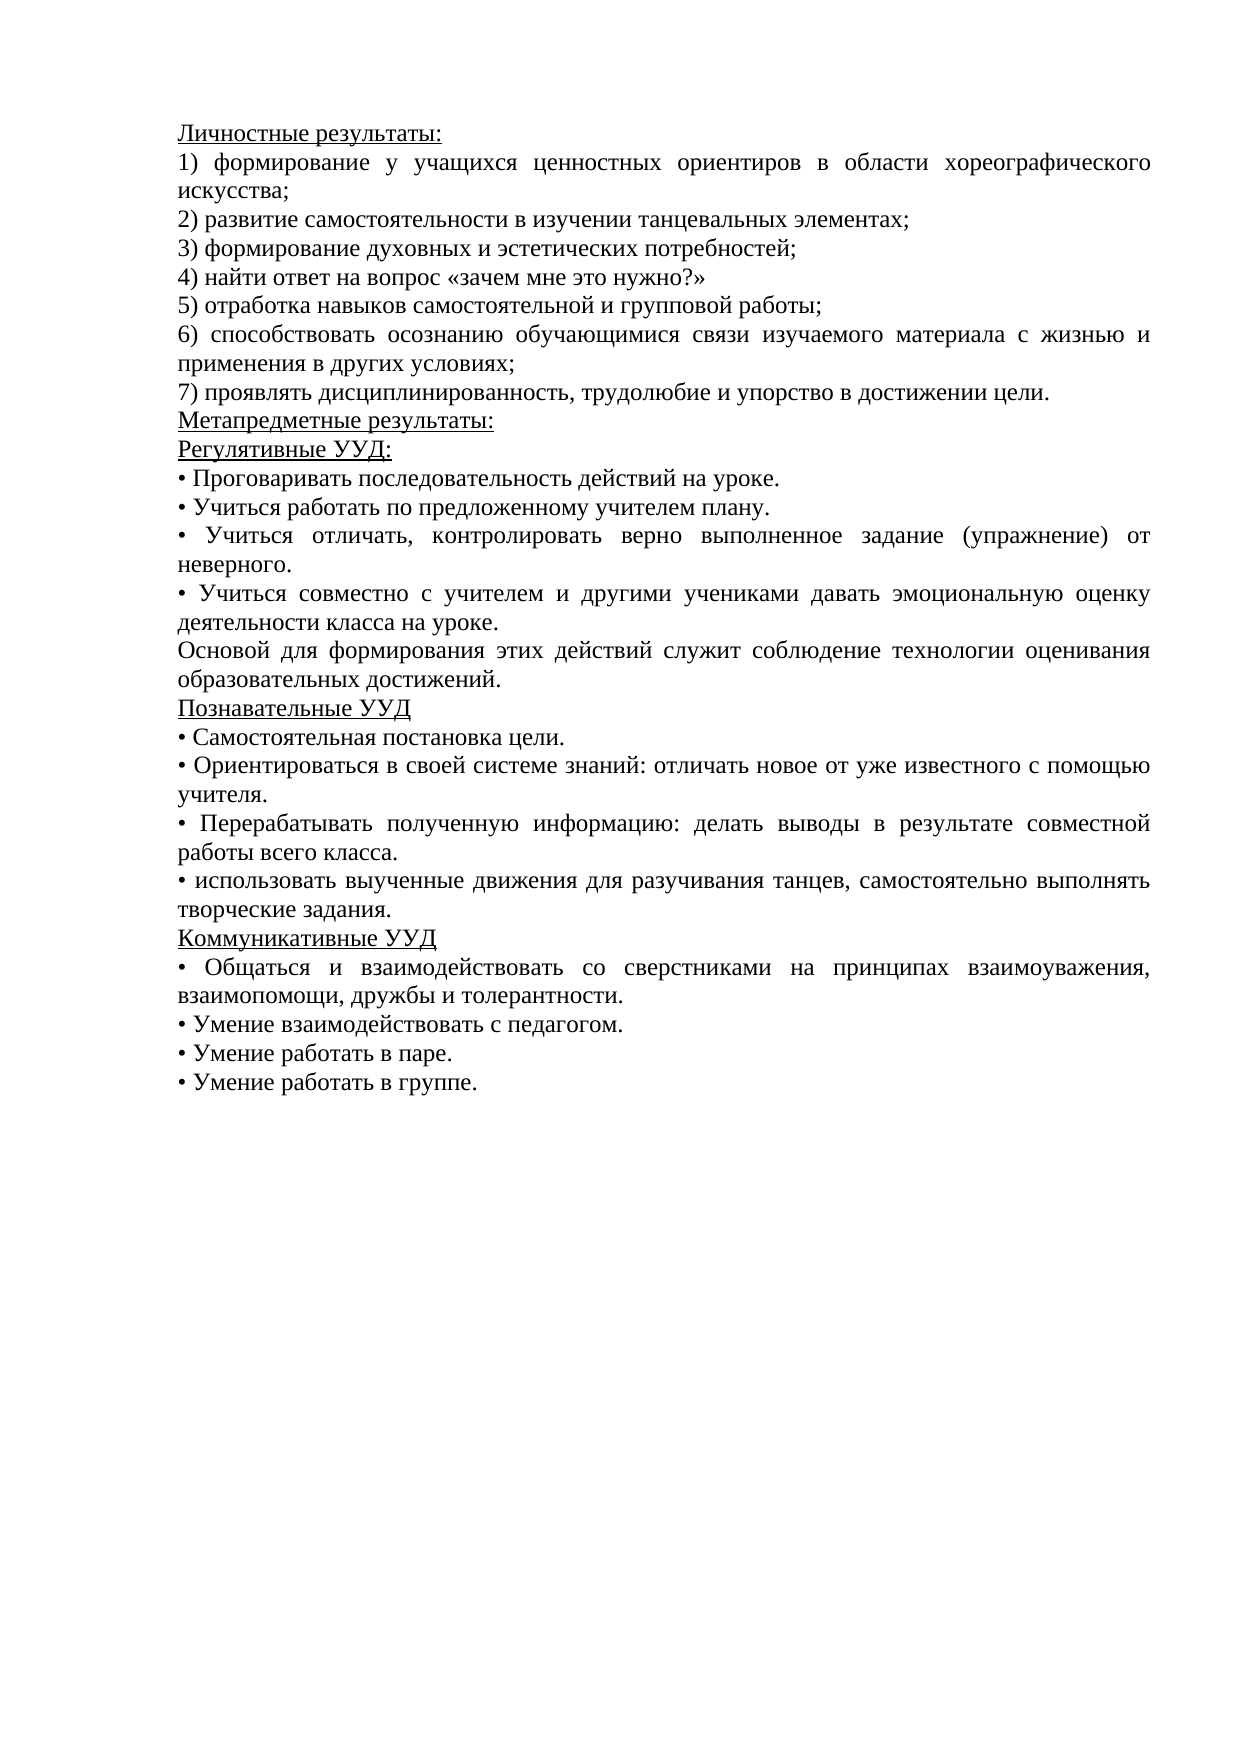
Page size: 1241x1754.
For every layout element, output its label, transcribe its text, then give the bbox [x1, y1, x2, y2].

text 4) найти ответ на вопрос «зачем мне это нужно?» [177, 262, 1152, 291]
text 7) проявлять дисциплинированность, трудолюбие и упорство в достижении цели. [177, 377, 1152, 406]
text • Перерабатывать полученную информацию: делать выводы в результате совместной работы всего класса. [177, 808, 1152, 866]
text • использовать выученные движения для разучивания танцев, самостоятельно выполнять творческие задания. [177, 866, 1152, 923]
text 1) формирование у учащихся ценностных ориентиров в области хореографического искусства; [177, 147, 1152, 204]
text • Умение работать в группе. [177, 1067, 1152, 1096]
text Регулятивные УУД: [177, 434, 1152, 463]
text • Умение взаимодействовать с педагогом. [177, 1009, 1152, 1038]
text Коммуникативные УУД [177, 923, 1152, 952]
text • Ориентироваться в своей системе знаний: отличать новое от уже известного с помощью учителя. [177, 751, 1152, 808]
text • Самостоятельная постановка цели. [177, 722, 1152, 751]
text Личностные результаты: [177, 118, 1152, 147]
text • Учиться отличать, контролировать верно выполненное задание (упражнение) от неверного. [177, 521, 1152, 578]
text 2) развитие самостоятельности в изучении танцевальных элементах; [177, 204, 1152, 233]
text Метапредметные результаты: [177, 406, 1152, 434]
text 3) формирование духовных и эстетических потребностей; [177, 233, 1152, 262]
text Основой для формирования этих действий служит соблюдение технологии оценивания образовательных достижений. [177, 636, 1152, 693]
text 5) отработка навыков самостоятельной и групповой работы; [177, 291, 1152, 319]
text • Умение работать в паре. [177, 1038, 1152, 1067]
text • Проговаривать последовательность действий на уроке. [177, 463, 1152, 492]
text Познавательные УУД [177, 693, 1152, 722]
text 6) способствовать осознанию обучающимися связи изучаемого материала с жизнью и применения в других условиях; [177, 319, 1152, 377]
text • Общаться и взаимодействовать со сверстниками на принципах взаимоуважения, взаимопомощи, дружбы и толерантности. [177, 952, 1152, 1009]
text • Учиться работать по предложенному учителем плану. [177, 492, 1152, 521]
text • Учиться совместно с учителем и другими учениками давать эмоциональную оценку деятельности класса на уроке. [177, 578, 1152, 636]
